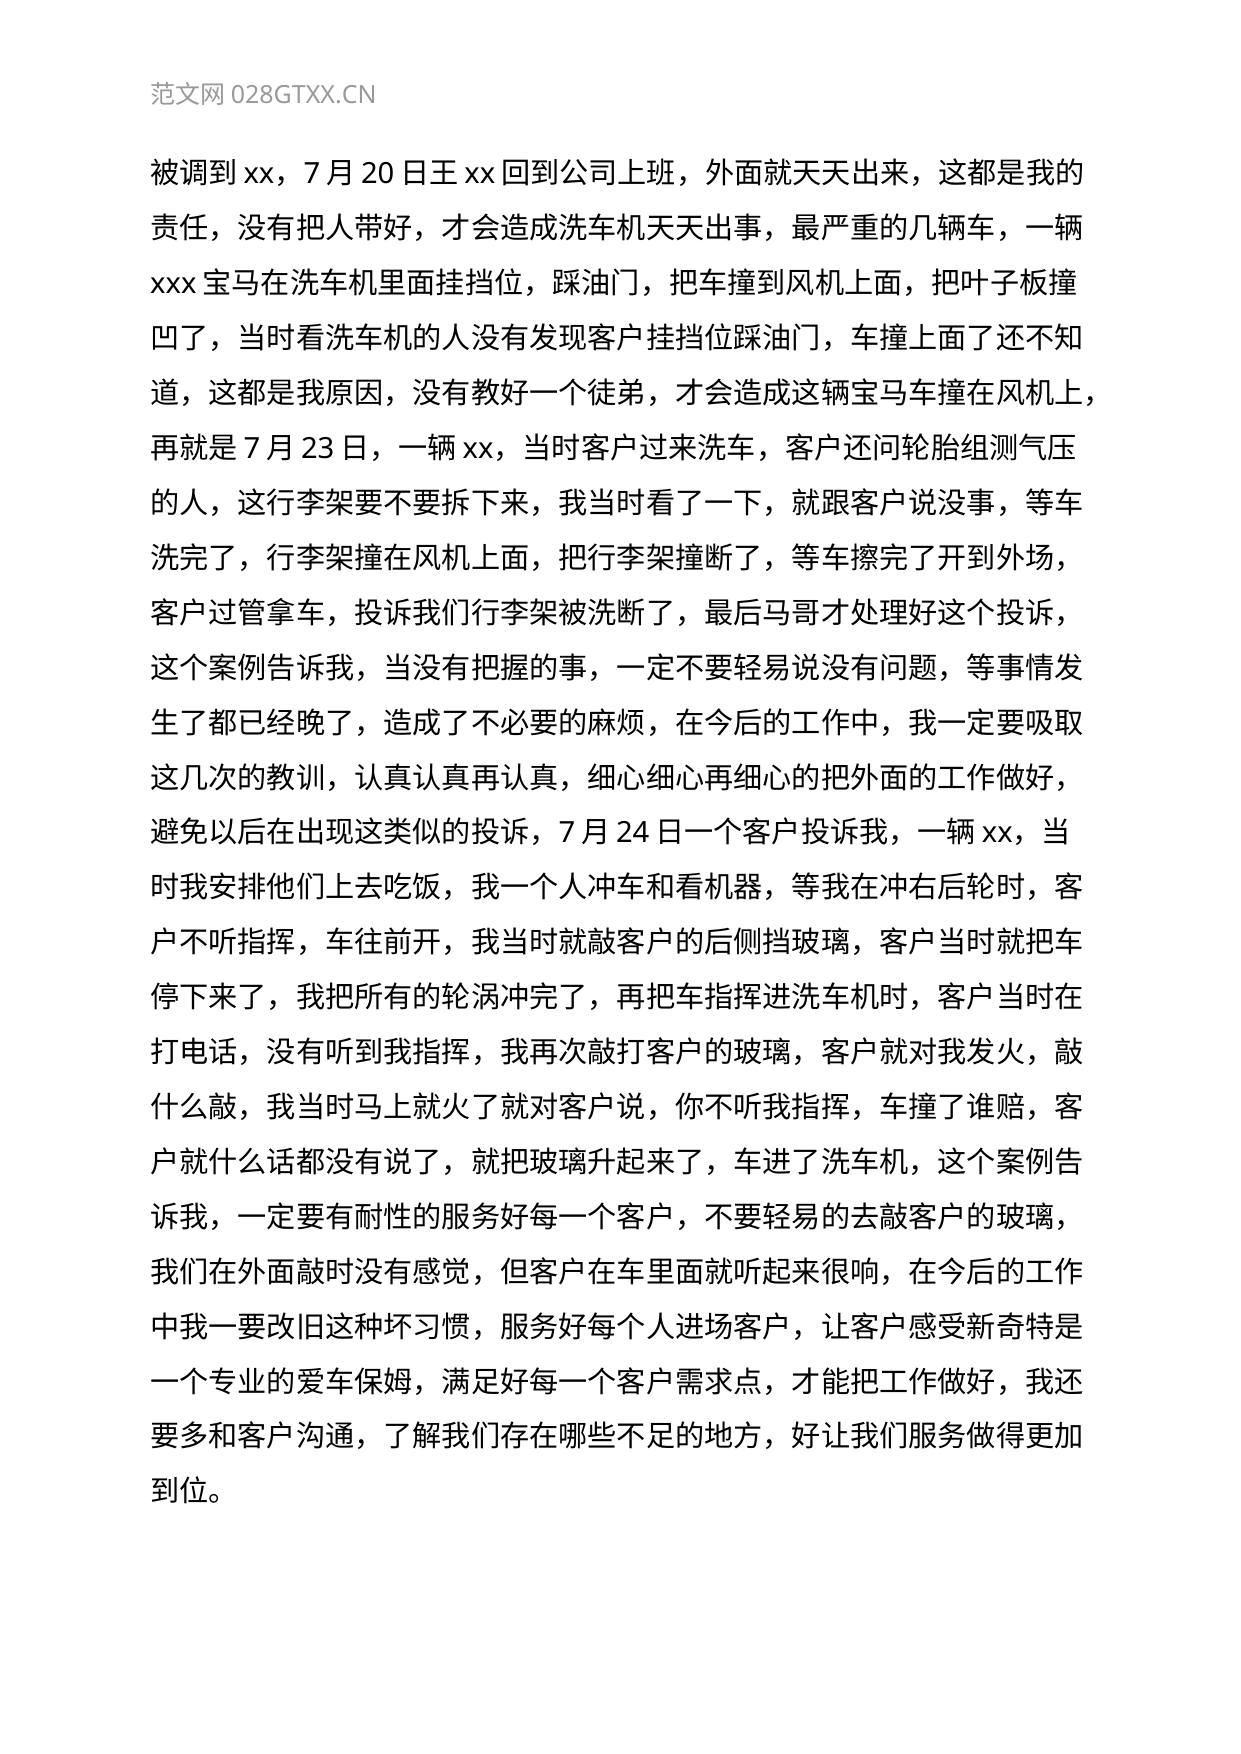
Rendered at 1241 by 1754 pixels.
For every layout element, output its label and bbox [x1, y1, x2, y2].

text [150, 150, 1090, 1510]
